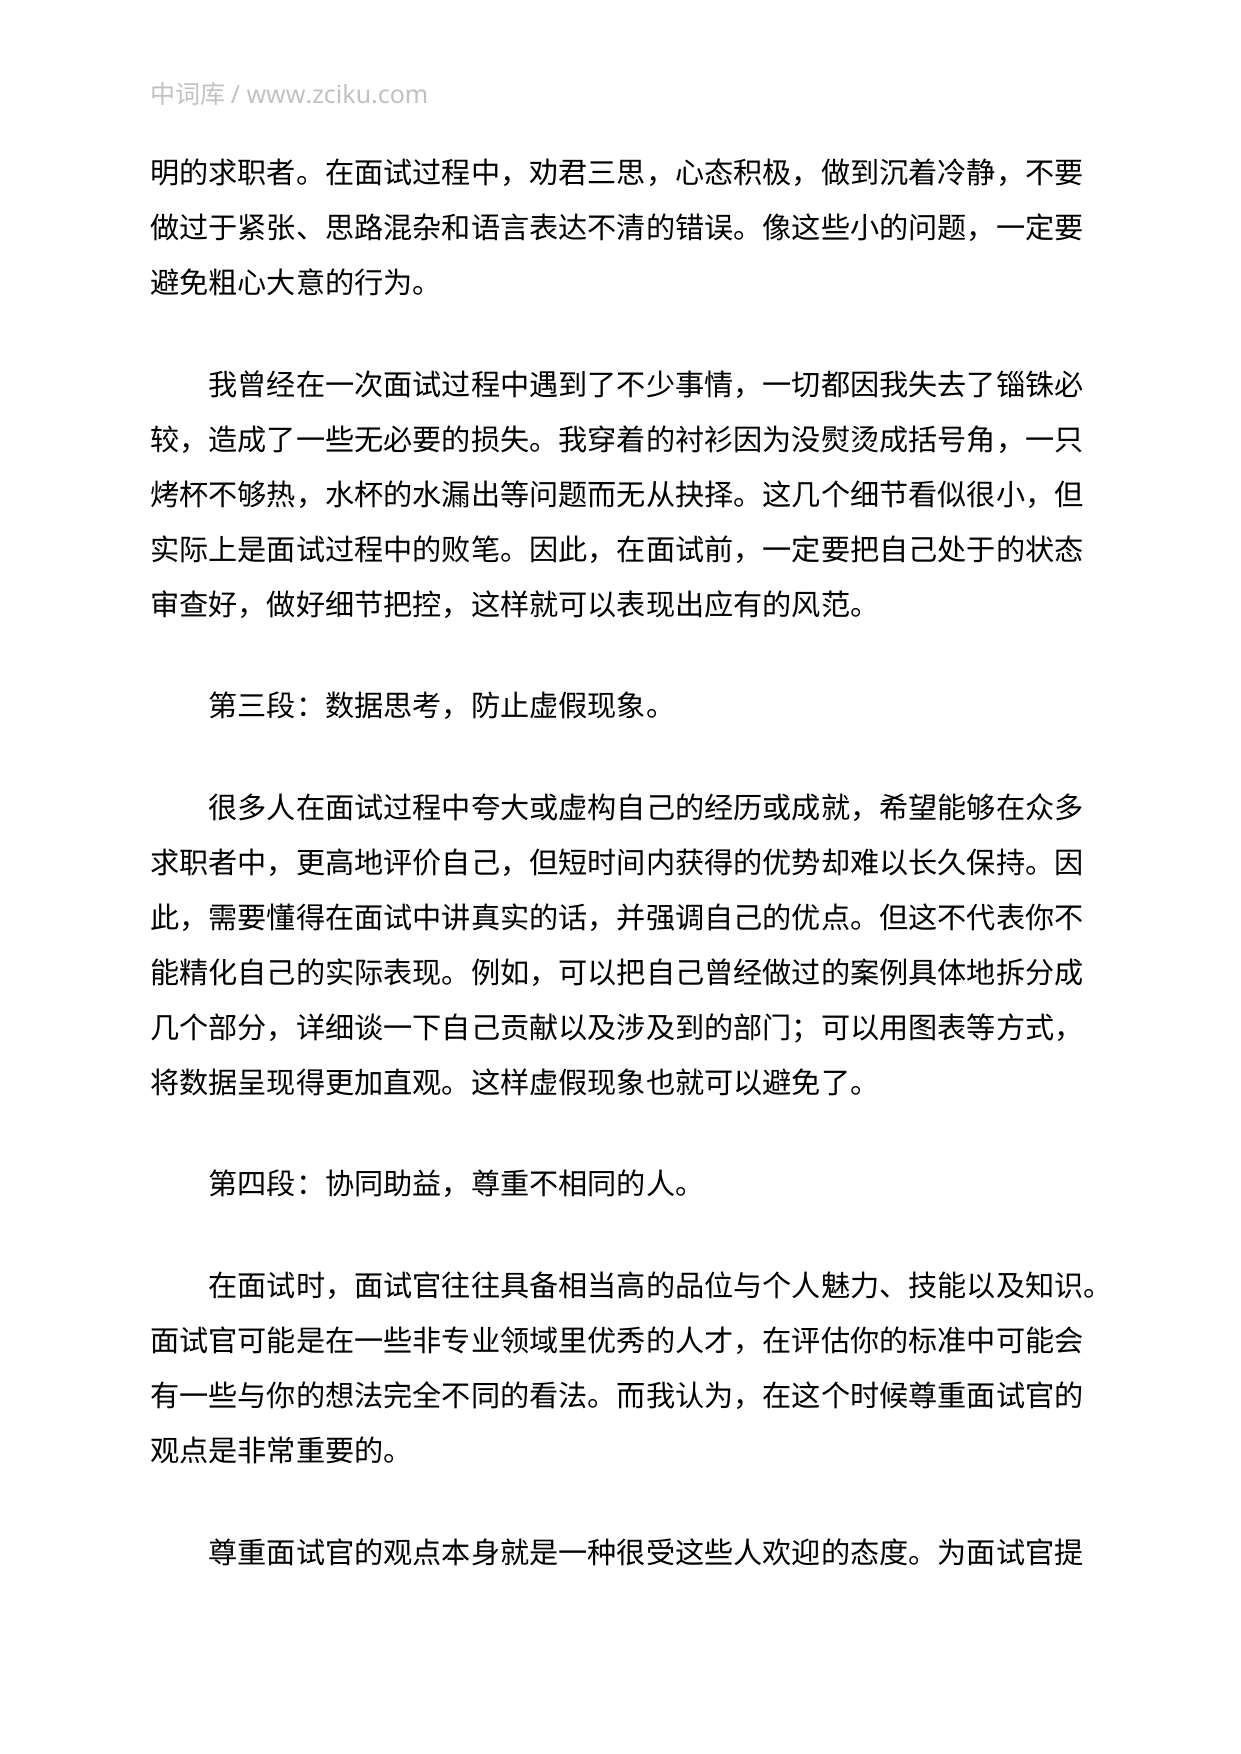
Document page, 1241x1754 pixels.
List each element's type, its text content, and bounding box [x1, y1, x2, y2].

text 很多人在面试过程中夸大或虚构自己的经历或成就，希望能够在众多求职者中，更高地评价自己，但短时间内获得的优势却难以长久保持。因此，需要懂得在面试中讲真实的话，并强调自己的优点。但这不代表你不能精化自己的实际表现。例如，可以把自己曾经做过的案例具体地拆分成几个部分，详细谈一下自己贡献以及涉及到的部门；可以用图表等方式，将数据呈现得更加直观。这样虚假现象也就可以避免了。 [150, 785, 1090, 1101]
text 第三段：数据思考，防止虚假现象。 [150, 683, 1090, 725]
text 第四段：协同助益，尊重不相同的人。 [150, 1161, 1090, 1203]
text 在面试时，面试官往往具备相当高的品位与个人魅力、技能以及知识。面试官可能是在一些非专业领域里优秀的人才，在评估你的标准中可能会有一些与你的想法完全不同的看法。而我认为，在这个时候尊重面试官的观点是非常重要的。 [150, 1263, 1090, 1470]
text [150, 1529, 1090, 1571]
text 我曾经在一次面试过程中遇到了不少事情，一切都因我失去了锱铢必较，造成了一些无必要的损失。我穿着的衬衫因为没熨烫成括号角，一只烤杯不够热，水杯的水漏出等问题而无从抉择。这几个细节看似很小，但实际上是面试过程中的败笔。因此，在面试前，一定要把自己处于的状态审查好，做好细节把控，这样就可以表现出应有的风范。 [150, 362, 1090, 623]
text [150, 150, 1090, 302]
